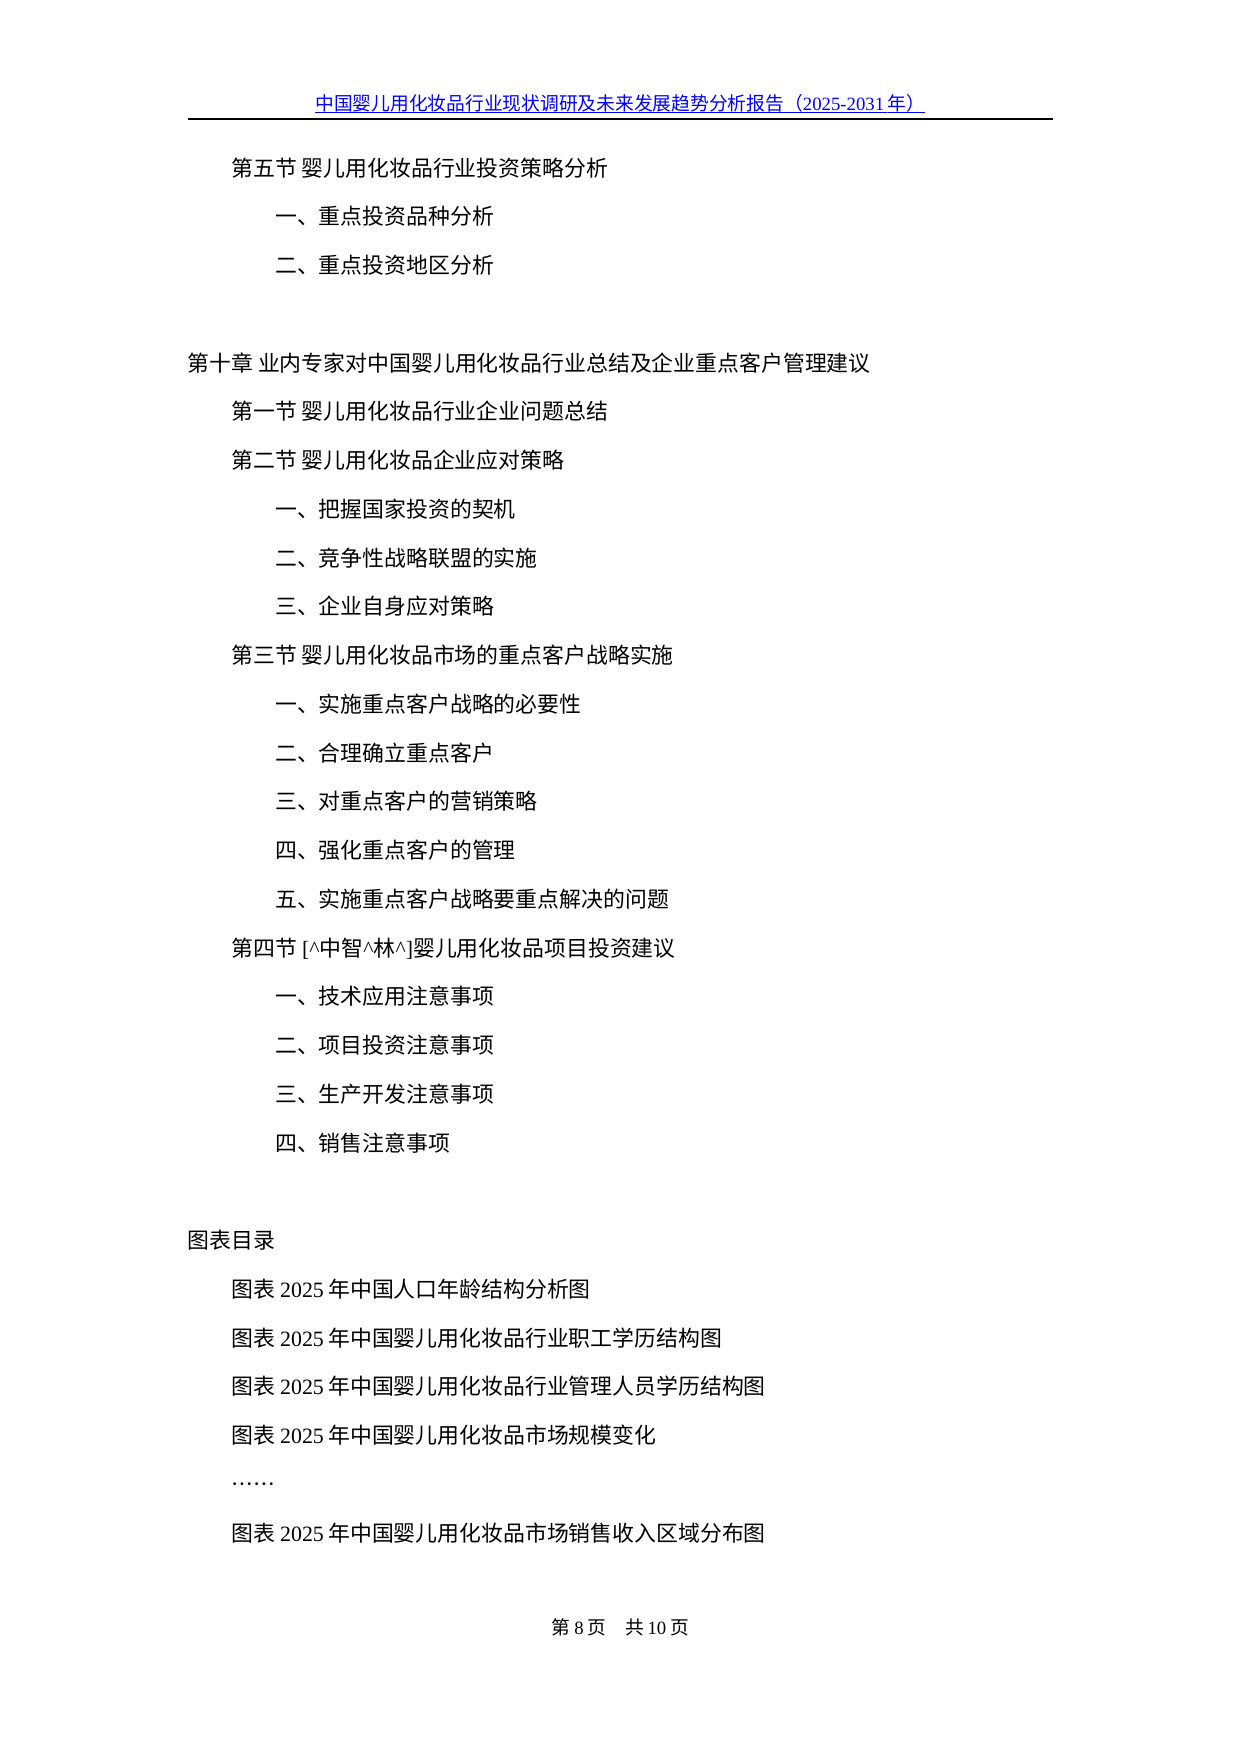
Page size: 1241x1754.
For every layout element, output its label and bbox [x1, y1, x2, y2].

text [187, 150, 1053, 1548]
